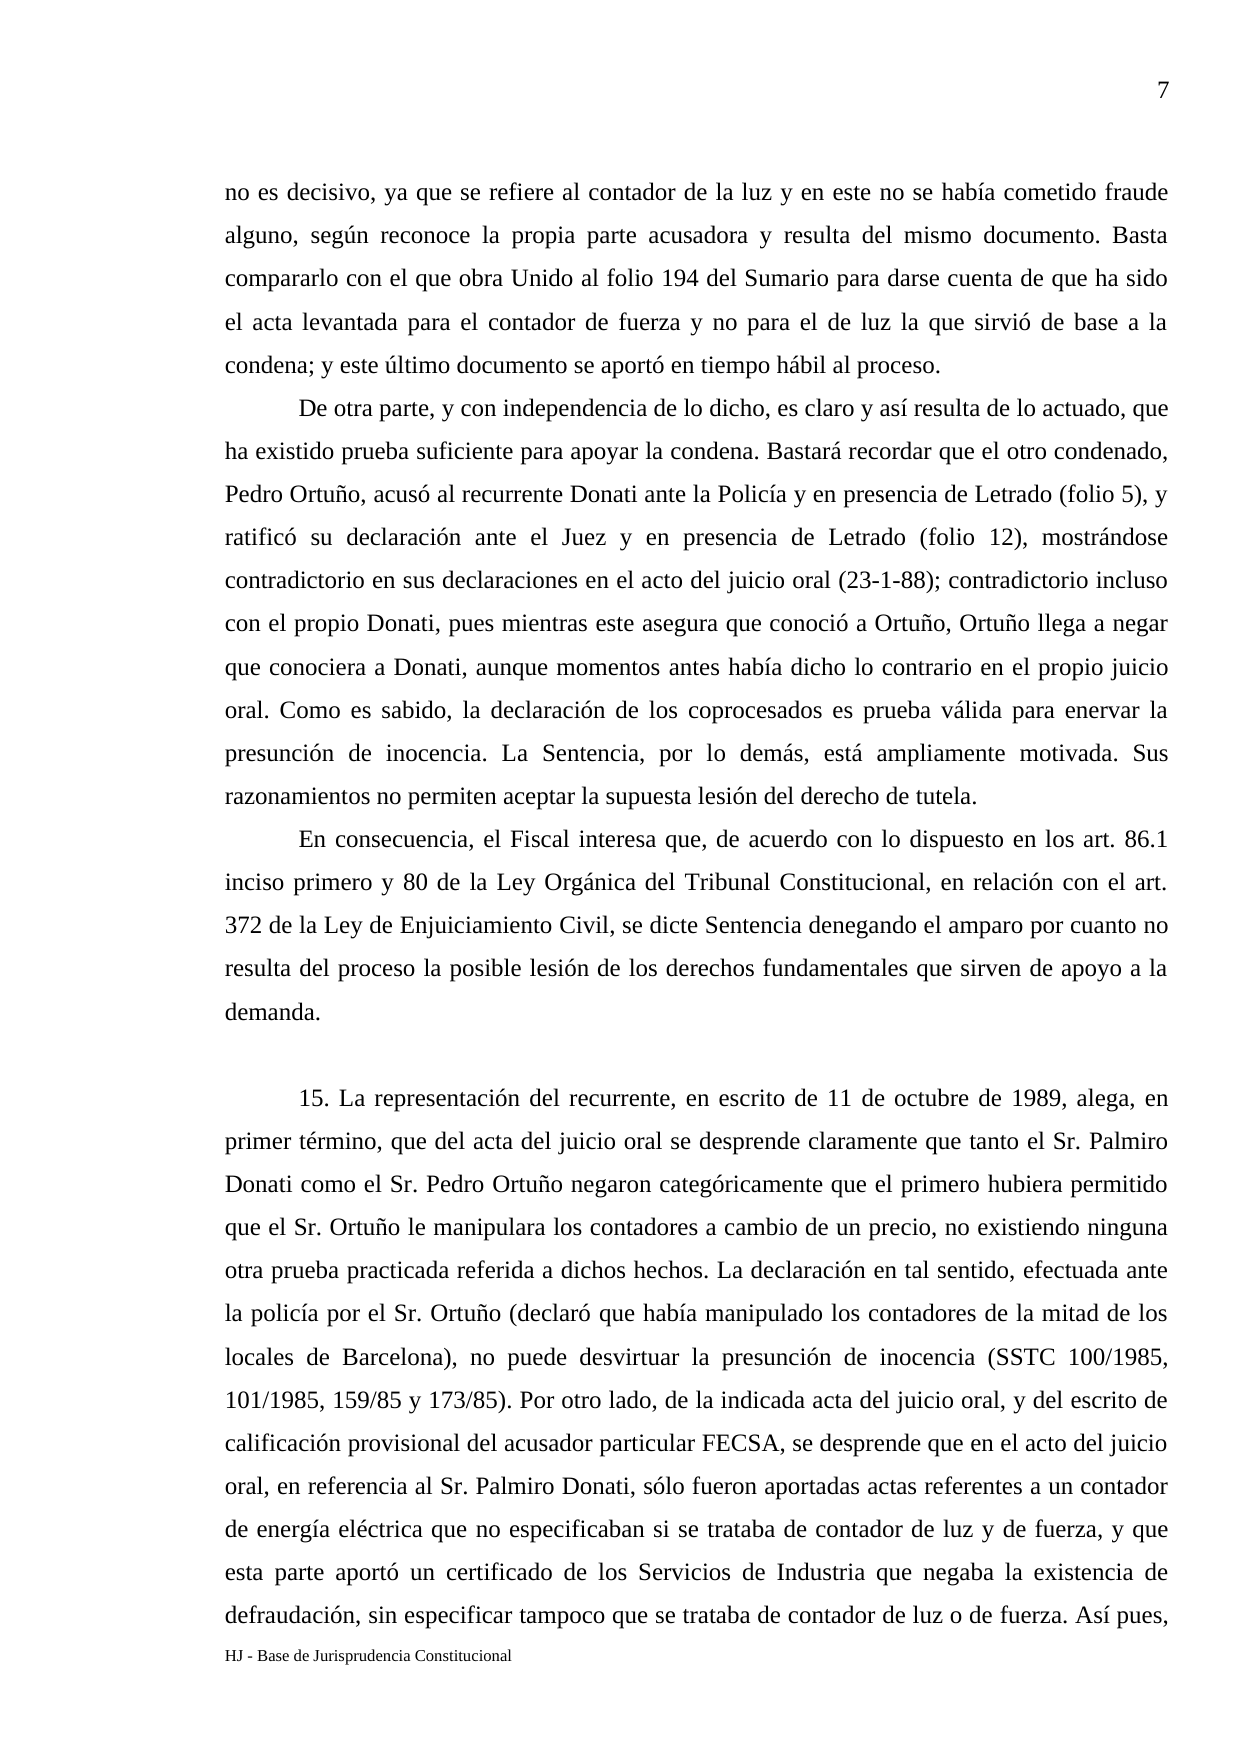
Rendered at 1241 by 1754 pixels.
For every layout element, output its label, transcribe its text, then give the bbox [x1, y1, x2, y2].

text De otra parte, y con independencia de lo dicho, es claro y así resulta de lo actuado, que ha existido prueba suficiente para apoyar la condena. Bastará recordar que el otro condenado, Pedro Ortuño, acusó al recurrente Donati ante la Policía y en presencia de Letrado (folio 5), y ratificó su declaración ante el Juez y en presencia de Letrado (folio 12), mostrándose contradictorio en sus declaraciones en el acto del juicio oral (23-1-88); contradictorio incluso con el propio Donati, pues mientras este asegura que conoció a Ortuño, Ortuño llega a negar que conociera a Donati, aunque momentos antes había dicho lo contrario en el propio juicio oral. Como es sabido, la declaración de los coprocesados es prueba válida para enervar la presunción de inocencia. La Sentencia, por lo demás, está ampliamente motivada. Sus razonamientos no permiten aceptar la supuesta lesión del derecho de tutela. [224, 393, 1169, 810]
text En consecuencia, el Fiscal interesa que, de acuerdo con lo dispuesto en los art. 86.1 inciso primero y 80 de la Ley Orgánica del Tribunal Constitucional, en relación con el art. 372 de la Ley de Enjuiciamiento Civil, se dicte Sentencia denegando el amparo por cuanto no resulta del proceso la posible lesión de los derechos fundamentales que sirven de apoyo a la demanda. [224, 824, 1169, 1025]
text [224, 1083, 1169, 1629]
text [224, 177, 1169, 378]
